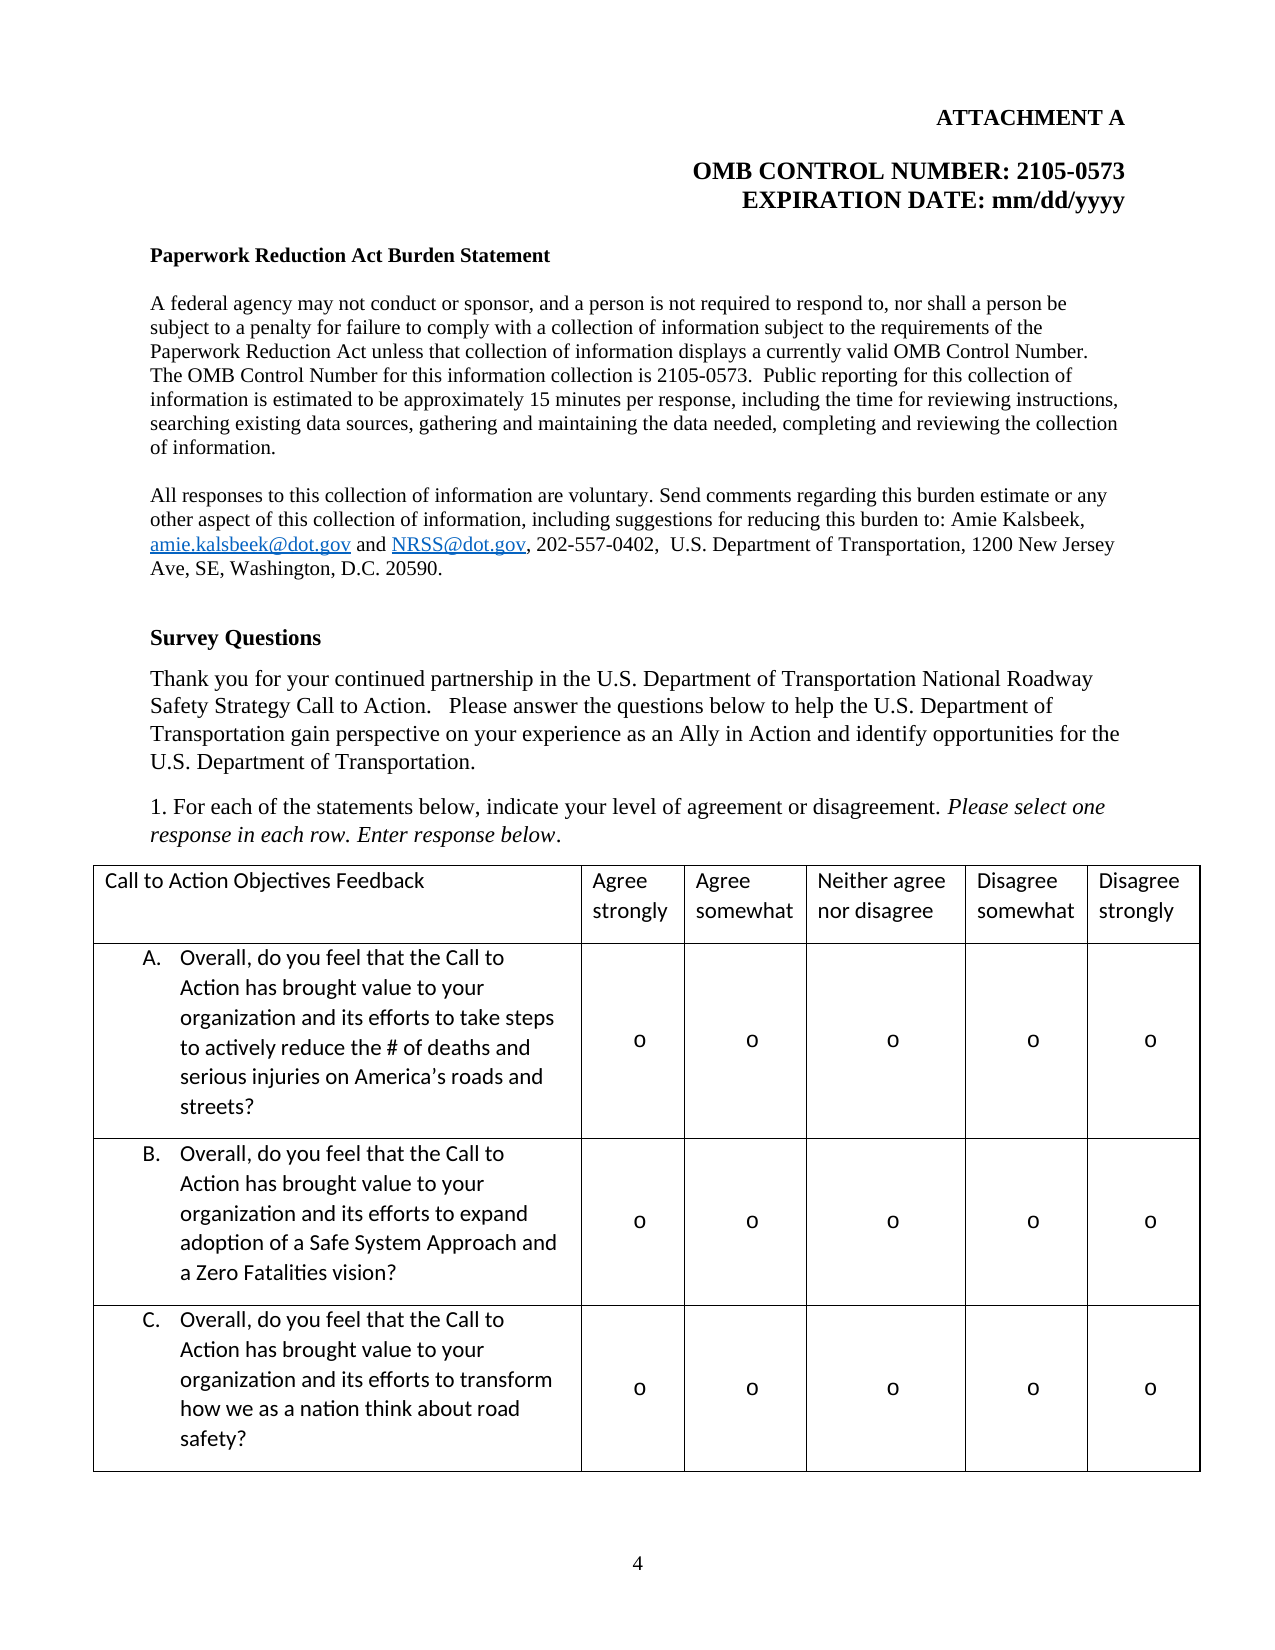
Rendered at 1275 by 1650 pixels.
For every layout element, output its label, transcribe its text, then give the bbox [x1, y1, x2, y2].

text Thank you for your continued partnership in the U.S. Department of Transportation National Roadway Safety Strategy Call to Action. Please answer the questions below to help the U.S. Department of Transportation gain perspective on your experience as an Ally in Action and identify opportunities for the U.S. Department of Transportation. [150, 664, 1125, 775]
table_header Neither agree nor disagree [807, 866, 965, 942]
table_header Disagree somewhat [966, 866, 1087, 942]
table_header Call to Action Objectives Feedback [94, 866, 581, 942]
table_cell Overall, do you feel that the Call to Action has brought value to your organization and its efforts to transform how we as a nation think about road safety? [94, 1306, 581, 1471]
table_cell Overall, do you feel that the Call to Action has brought value to your organization and its efforts to expand adoption of a Safe System Approach and a Zero Fatalities vision? [94, 1139, 581, 1304]
table_cell [685, 1139, 806, 1304]
table_cell [582, 1139, 684, 1304]
table_cell [685, 1306, 806, 1471]
table_cell [807, 1306, 965, 1471]
table_cell [966, 1306, 1087, 1471]
text 1. For each of the statements below, indicate your level of agreement or disagreement. Please select one response in each row. Enter response below. [150, 793, 1125, 847]
table_cell [807, 944, 965, 1138]
table_cell Overall, do you feel that the Call to Action has brought value to your organization and its efforts to take steps to actively reduce the # of deaths and serious injuries on America’s roads and streets? [94, 944, 581, 1138]
text A federal agency may not conduct or sponsor, and a person is not required to respond to, nor shall a person be subject to a penalty for failure to comply with a collection of information subject to the requirements of the Paperwork Reduction Act unless that collection of information displays a currently valid OMB Control Number. The OMB Control Number for this information collection is 2105-0573. Public reporting for this collection of information is estimated to be approximately 15 minutes per response, including the time for reviewing instructions, searching existing data sources, gathering and maintaining the data needed, completing and reviewing the collection of information. [150, 291, 1125, 459]
text All responses to this collection of information are voluntary. Send comments regarding this burden estimate or any other aspect of this collection of information, including suggestions for reducing this burden to: Amie Kalsbeek, amie.kalsbeek@dot.gov and NRSS@dot.gov, 202-557-0402, U.S. Department of Transportation, 1200 New Jersey Ave, SE, Washington, D.C. 20590. [150, 483, 1125, 579]
table_cell [685, 944, 806, 1138]
table_cell [1088, 1306, 1199, 1471]
text Paperwork Reduction Act Burden Statement [150, 243, 1125, 267]
table_header Agree strongly [582, 866, 684, 942]
text Survey Questions [150, 624, 1125, 651]
table_cell [1088, 944, 1199, 1138]
table_cell [966, 944, 1087, 1138]
text ATTACHMENT A OMB CONTROL NUMBER: 2105-0573 EXPIRATION DATE: mm/dd/yyyy [150, 104, 1125, 214]
table_cell [966, 1139, 1087, 1304]
table_header Agree somewhat [685, 866, 806, 942]
table_cell [582, 944, 684, 1138]
table_header Disagree strongly [1088, 866, 1199, 942]
table_cell [1088, 1139, 1199, 1304]
table_cell [582, 1306, 684, 1471]
table_cell [807, 1139, 965, 1304]
